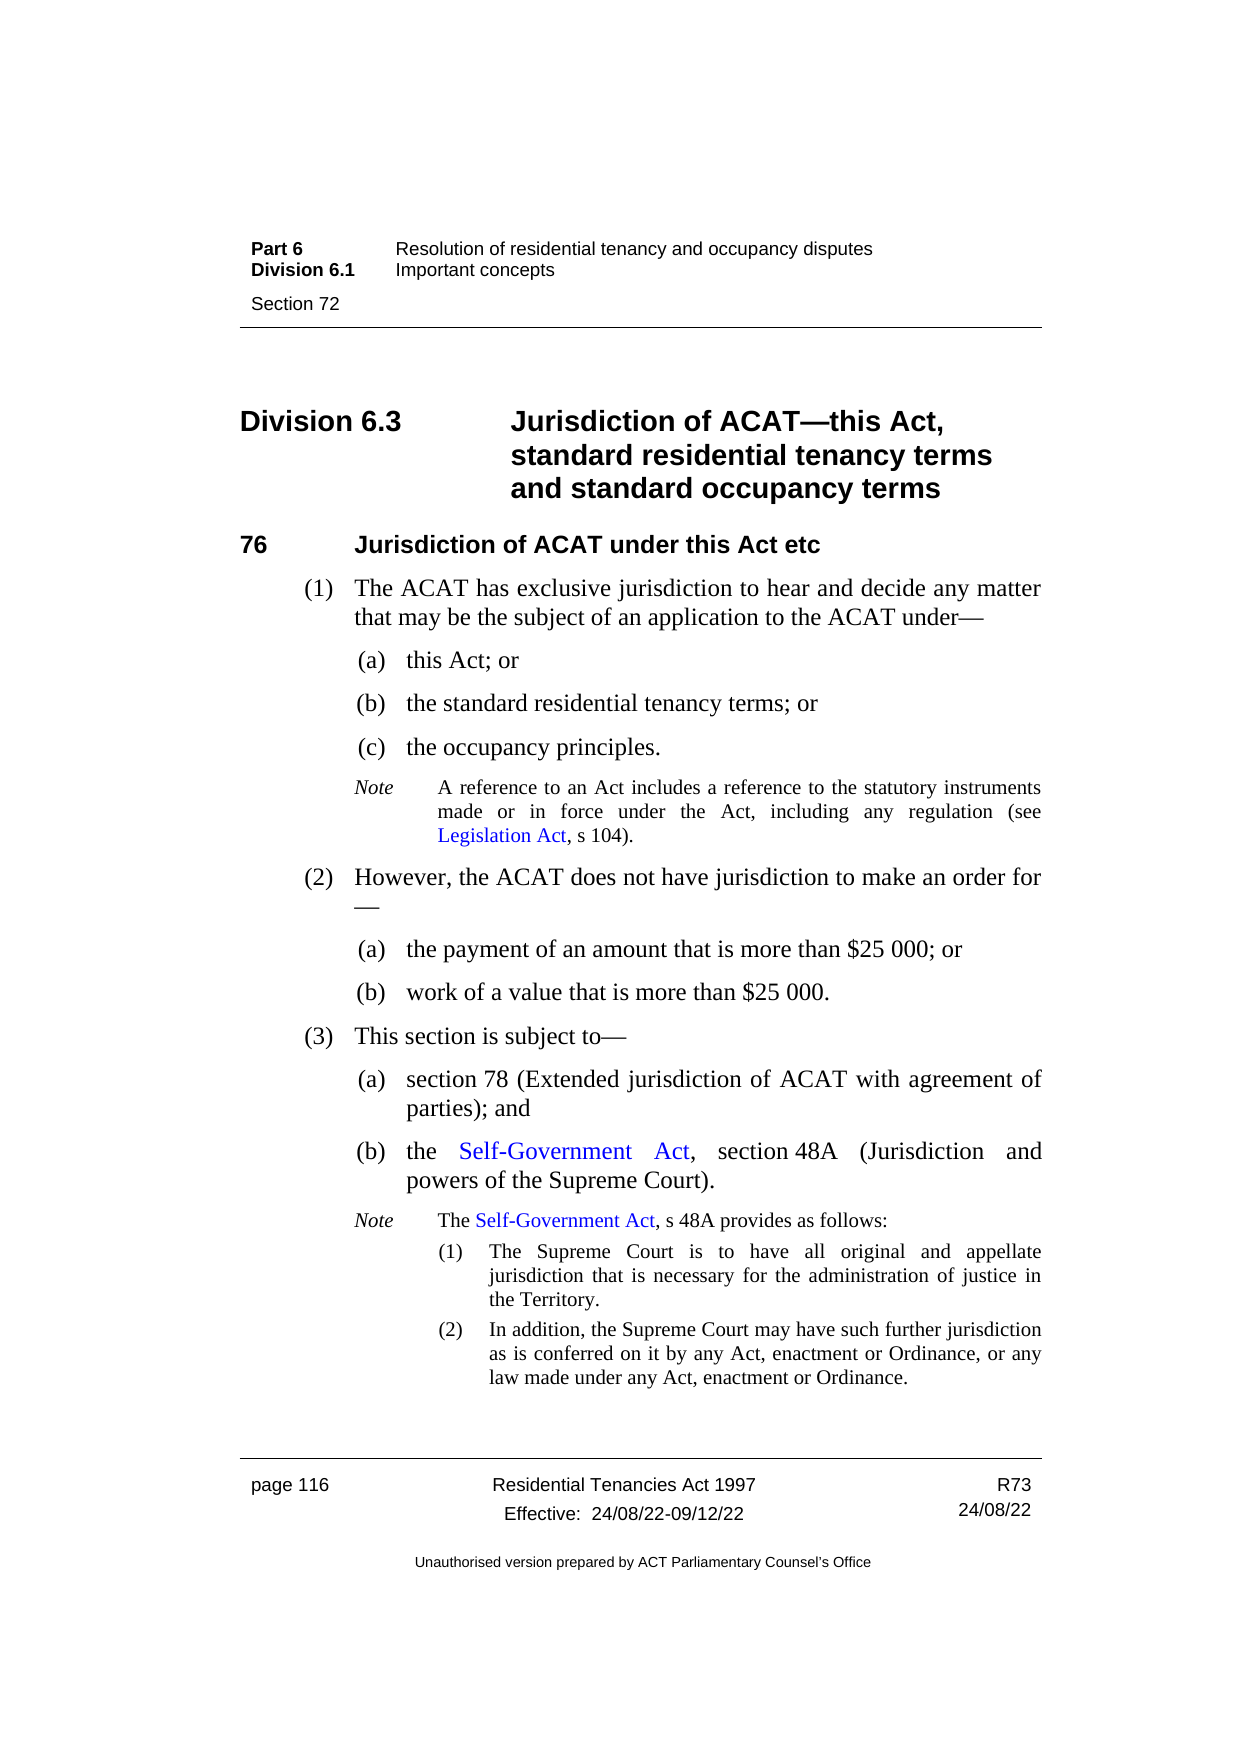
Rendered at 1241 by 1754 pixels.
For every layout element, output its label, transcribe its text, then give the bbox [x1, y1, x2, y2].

text (a) the payment of an amount that is more than $25 000; or [239, 934, 1042, 963]
text Note The Self-Government Act, s 48A provides as follows: [354, 1208, 1042, 1232]
text (b) the Self-Government Act, section 48A (Jurisdiction and powers of the Supreme Court). [239, 1136, 1042, 1194]
text (a) this Act; or [239, 645, 1042, 674]
text (2) In addition, the Supreme Court may have such further jurisdiction as is conferred on it by any Act, enactment or Ordinance, or any law made under any Act, enactment or Ordinance. [354, 1317, 1042, 1389]
text (2) However, the ACAT does not have jurisdiction to make an order for— [239, 862, 1042, 919]
text (3) This section is subject to— [239, 1021, 1042, 1049]
text (b) the standard residential tenancy terms; or [239, 688, 1042, 717]
text (c) the occupancy principles. [239, 732, 1042, 761]
text 76 Jurisdiction of ACAT under this Act etc [239, 530, 1042, 558]
text Division 6.3 Jurisdiction of ACAT—this Act, standard residential tenancy terms and standard occupancy terms [239, 404, 1042, 505]
text Note A reference to an Act includes a reference to the statutory instruments made or in force under the Act, including any regulation (see Legislation Act, s 104). [354, 775, 1042, 847]
text (1) The ACAT has exclusive jurisdiction to hear and decide any matter that may be the subject of an application to the ACAT under— [239, 573, 1042, 631]
text (a) section 78 (Extended jurisdiction of ACAT with agreement of parties); and [239, 1064, 1042, 1122]
text (b) work of a value that is more than $25 000. [239, 977, 1042, 1006]
text (1) The Supreme Court is to have all original and appellate jurisdiction that is necessary for the administration of justice in the Territory. [354, 1238, 1042, 1311]
